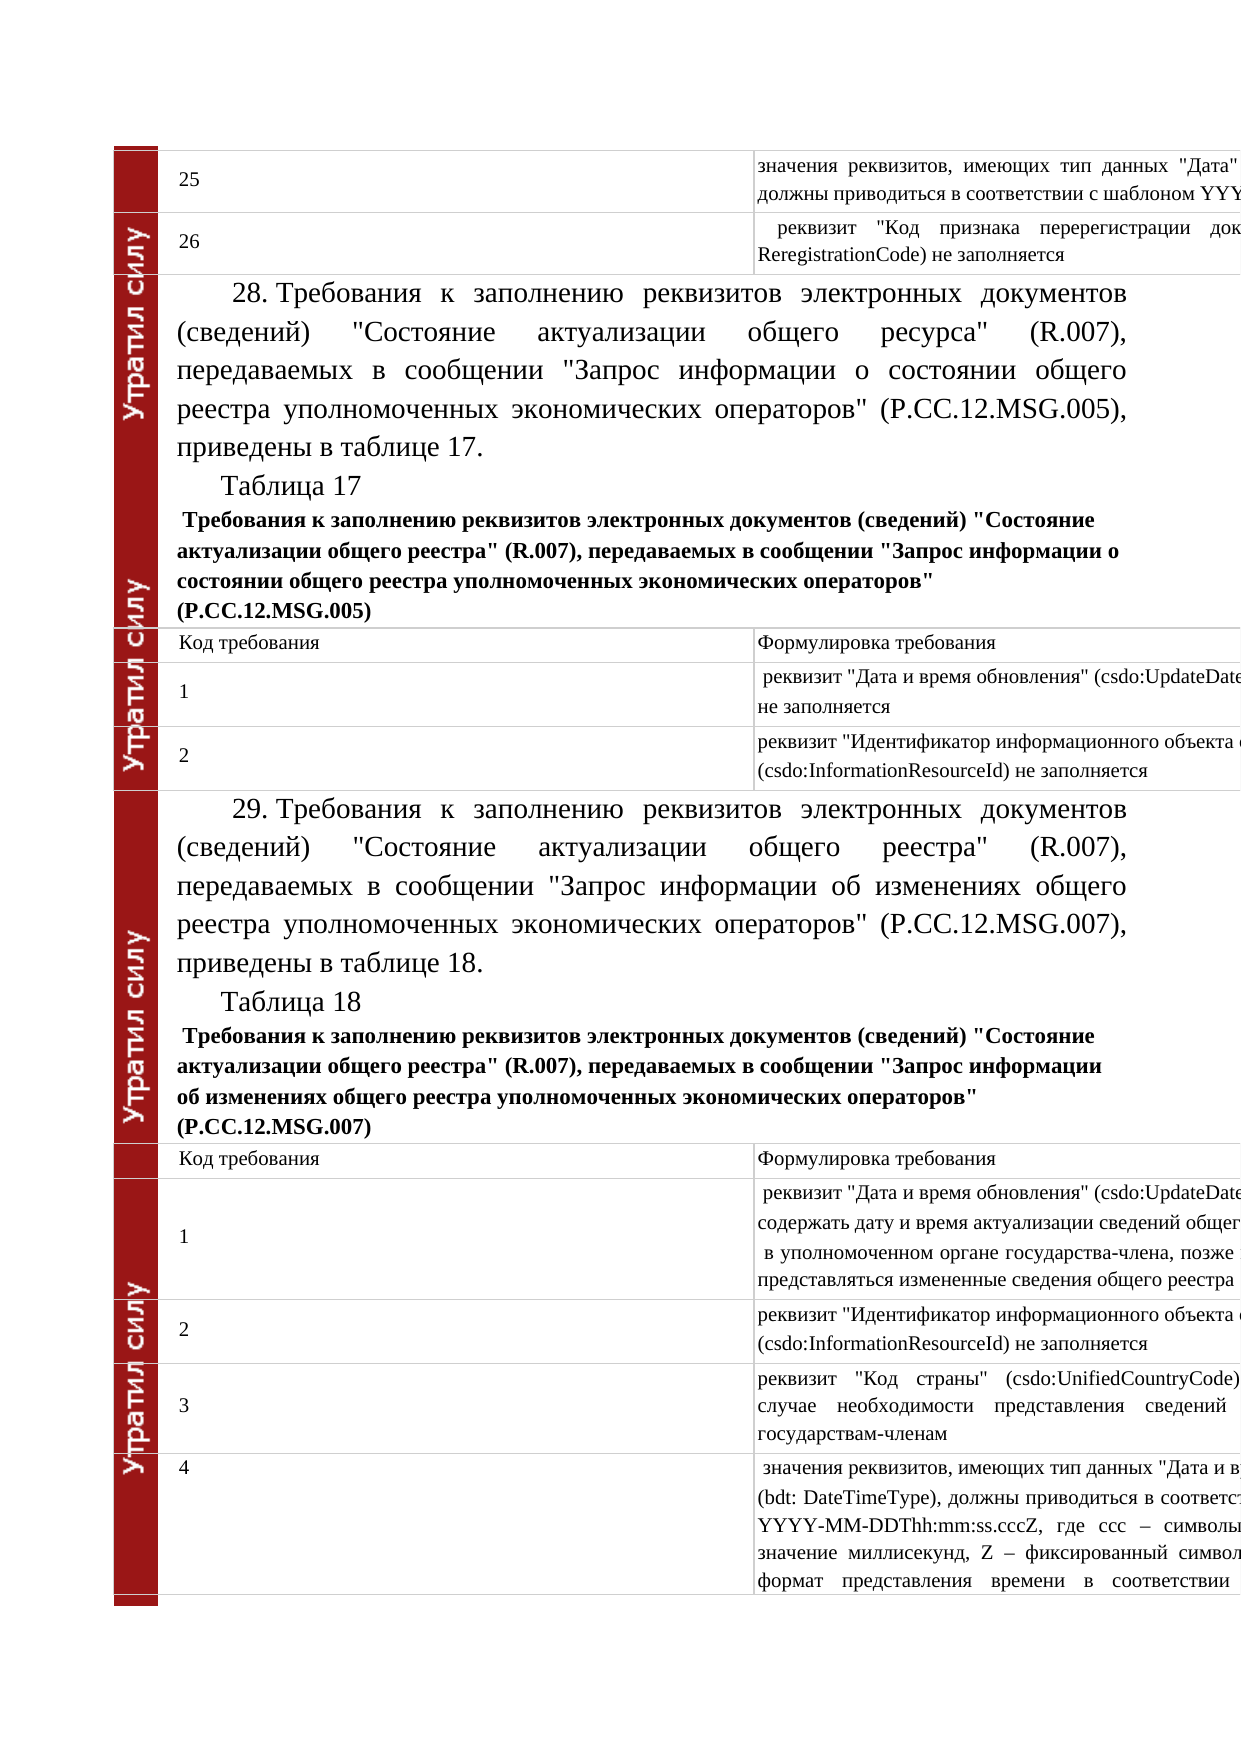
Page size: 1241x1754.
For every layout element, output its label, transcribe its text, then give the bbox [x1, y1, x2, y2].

text 28. Требования к заполнению реквизитов электронных документов (сведений) "Состояние актуализации общего ресурса" (R.007), передаваемых в сообщении "Запрос информации о состоянии общего реестра уполномоченных экономических операторов" (P.CC.12.MSG.005), приведены в таблице 17. [112, 275, 1128, 463]
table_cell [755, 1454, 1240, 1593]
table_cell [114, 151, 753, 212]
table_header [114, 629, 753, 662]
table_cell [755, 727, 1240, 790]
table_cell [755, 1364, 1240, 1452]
text Требования к заполнению реквизитов электронных документов (сведений) "Состояние актуализации общего реестра" (R.007), передаваемых в сообщении "Запрос информации о состоянии общего реестра уполномоченных экономических операторов" (P.CC.12.MSG.005) [112, 506, 1128, 623]
text 29. Требования к заполнению реквизитов электронных документов (сведений) "Состояние актуализации общего реестра" (R.007), передаваемых в сообщении "Запрос информации об изменениях общего реестра уполномоченных экономических операторов" (P.CC.12.MSG.007), приведены в таблице 18. [112, 791, 1128, 979]
text Требования к заполнению реквизитов электронных документов (сведений) "Состояние актуализации общего реестра" (R.007), передаваемых в сообщении "Запрос информации об изменениях общего реестра уполномоченных экономических операторов" (P.CC.12.MSG.007) [112, 1022, 1128, 1139]
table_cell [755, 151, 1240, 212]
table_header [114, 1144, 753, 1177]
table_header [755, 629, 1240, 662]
picture [114, 979, 158, 984]
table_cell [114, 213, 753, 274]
text Таблица 18 [112, 984, 1128, 1017]
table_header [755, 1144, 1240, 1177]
text Таблица 17 [112, 468, 1128, 501]
picture [114, 1139, 158, 1143]
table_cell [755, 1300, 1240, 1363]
picture [114, 623, 158, 627]
picture [114, 463, 158, 468]
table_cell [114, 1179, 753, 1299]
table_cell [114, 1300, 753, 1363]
picture [114, 146, 158, 150]
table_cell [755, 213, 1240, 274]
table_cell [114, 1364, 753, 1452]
picture [114, 1595, 158, 1606]
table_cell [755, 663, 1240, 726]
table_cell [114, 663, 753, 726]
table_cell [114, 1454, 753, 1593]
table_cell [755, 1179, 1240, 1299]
picture [114, 1017, 158, 1022]
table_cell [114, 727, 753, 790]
picture [114, 501, 158, 506]
